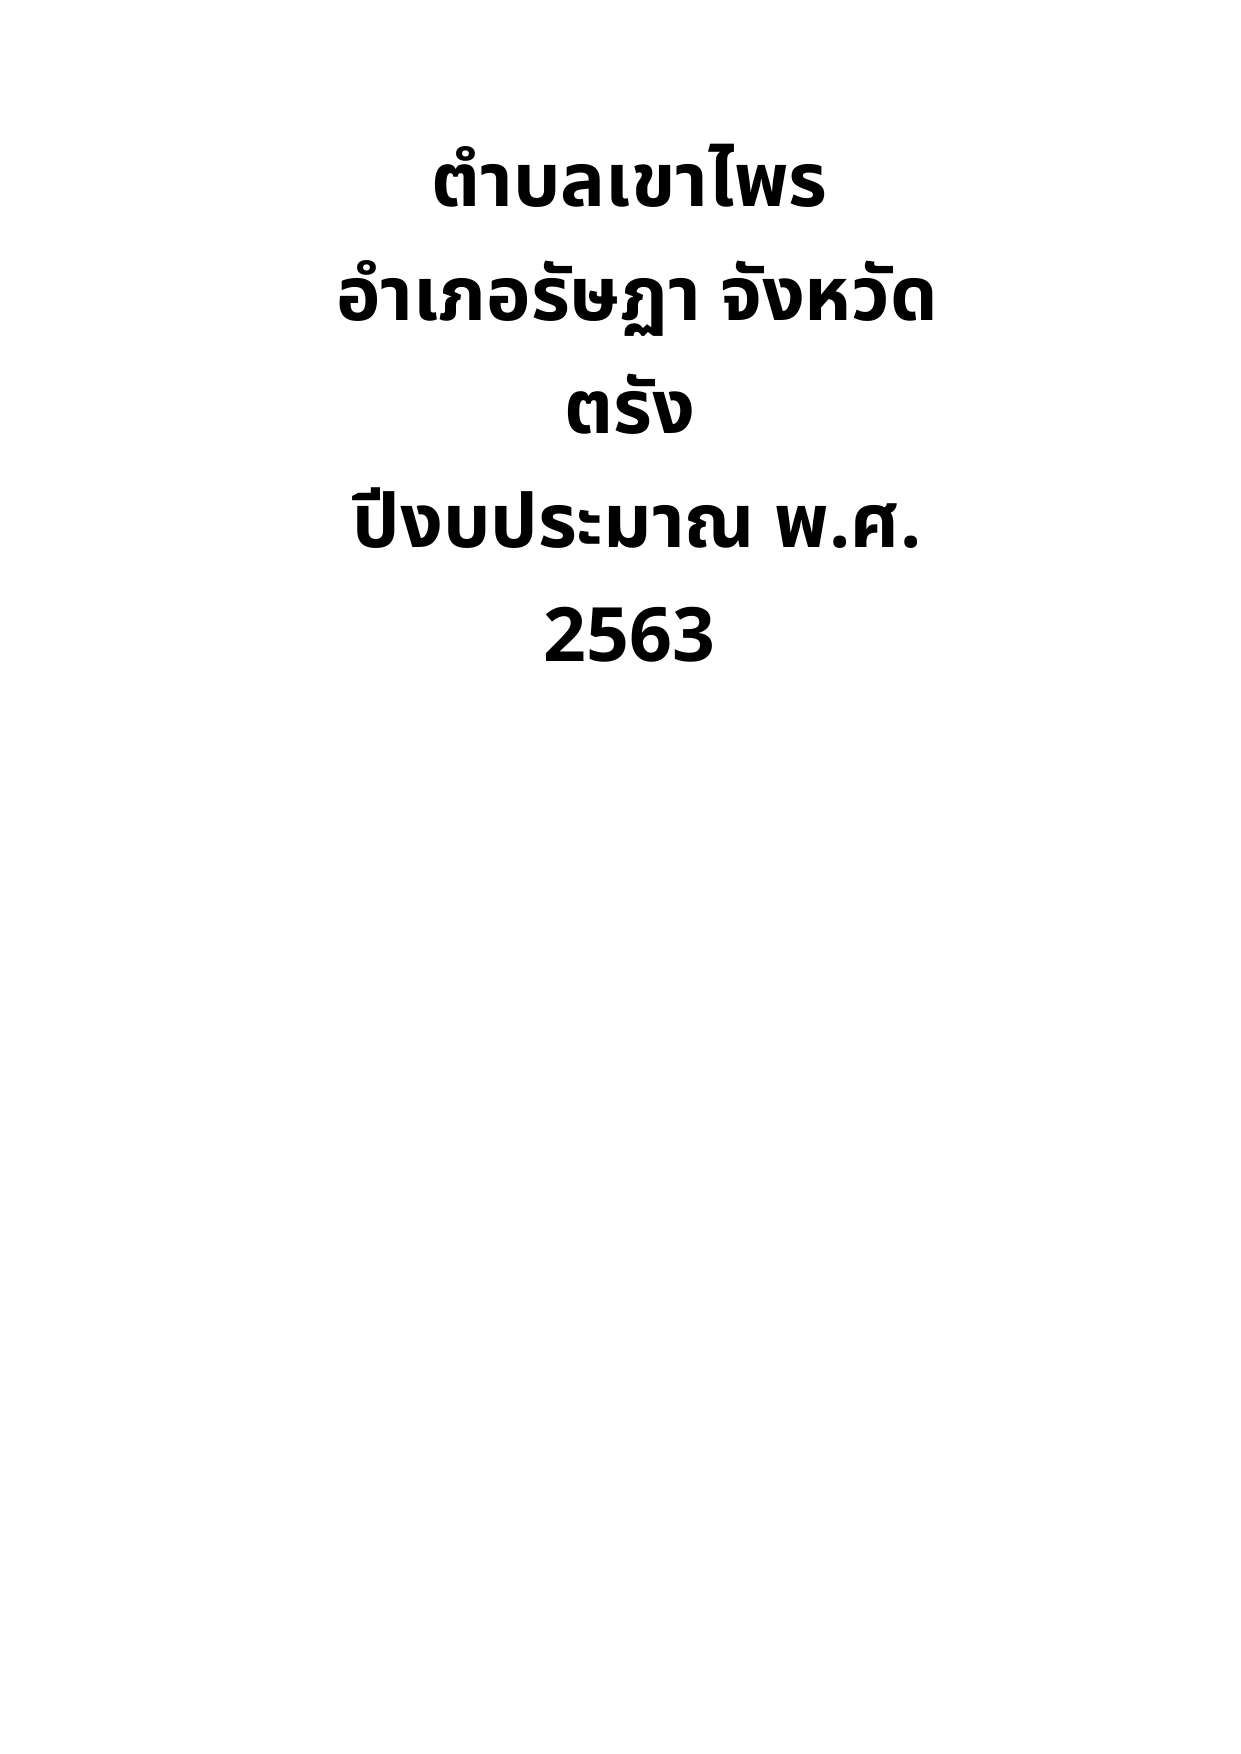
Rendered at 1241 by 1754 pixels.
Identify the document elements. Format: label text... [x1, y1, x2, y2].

text ปีงบประมาณ พ.ศ. 2563 [269, 467, 989, 683]
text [269, 127, 989, 240]
text อำเภอรัษฏา จังหวัดตรัง [269, 240, 989, 467]
